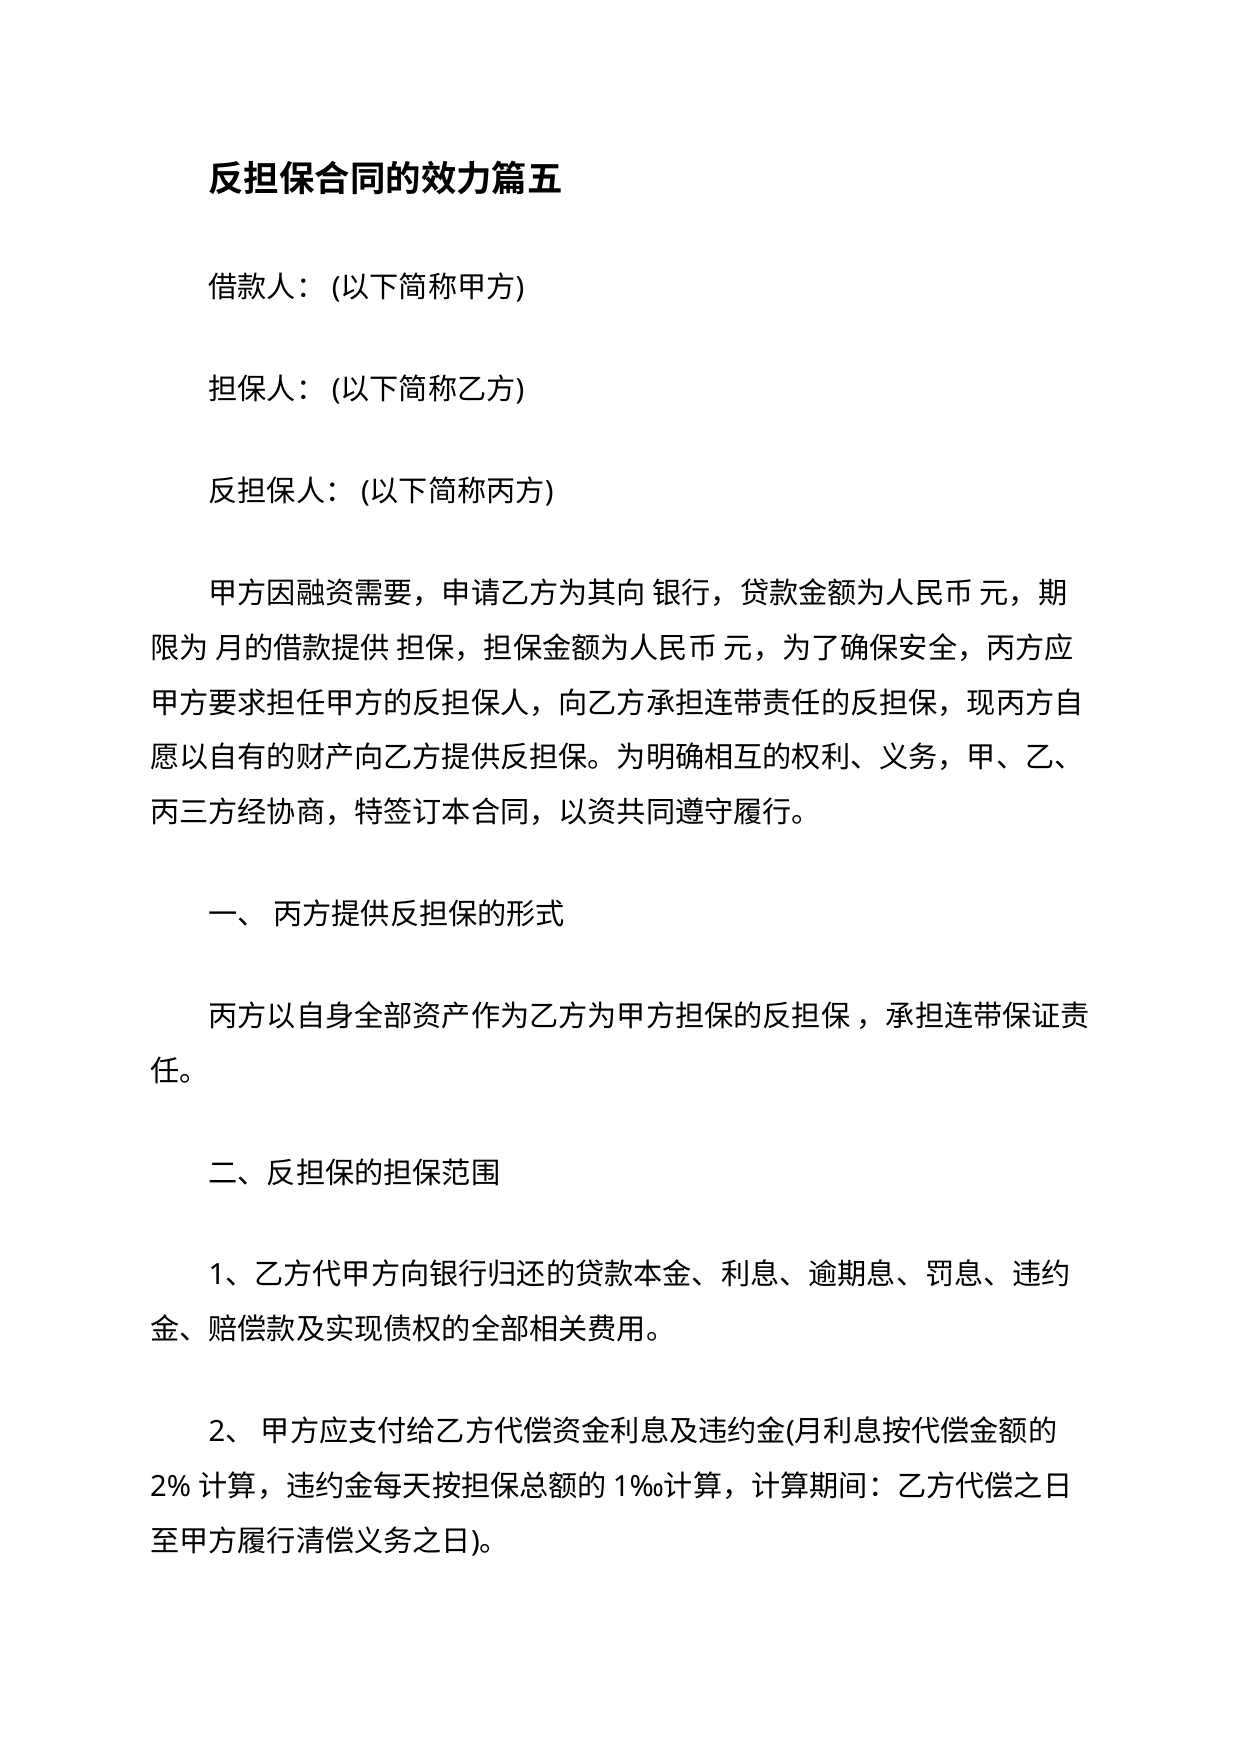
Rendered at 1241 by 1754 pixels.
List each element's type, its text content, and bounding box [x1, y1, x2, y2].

text 一、 丙方提供反担保的形式 [150, 891, 1090, 933]
text 反担保合同的效力篇五 [150, 150, 1090, 201]
text 甲方因融资需要，申请乙方为其向 银行，贷款金额为人民币 元，期限为 月的借款提供 担保，担保金额为人民币 元，为了确保安全，丙方应甲方要求担任甲方的反担保人，向乙方承担连带责任的反担保，现丙方自愿以自有的财产向乙方提供反担保。为明确相互的权利、义务，甲、乙、丙三方经协商，特签订本合同，以资共同遵守履行。 [150, 569, 1090, 831]
text 借款人： (以下简称甲方) [150, 263, 1090, 306]
text 2、 甲方应支付给乙方代偿资金利息及违约金(月利息按代偿金额的2% 计算，违约金每天按担保总额的1‰计算，计算期间：乙方代偿之日至甲方履行清偿义务之日)。 [150, 1408, 1090, 1560]
text 二、反担保的担保范围 [150, 1149, 1090, 1191]
text 反担保人： (以下简称丙方) [150, 467, 1090, 510]
text 担保人： (以下简称乙方) [150, 365, 1090, 408]
text 1、乙方代甲方向银行归还的贷款本金、利息、逾期息、罚息、违约金、赔偿款及实现债权的全部相关费用。 [150, 1251, 1090, 1348]
text 丙方以自身全部资产作为乙方为甲方担保的反担保 ，承担连带保证责任。 [150, 992, 1090, 1090]
